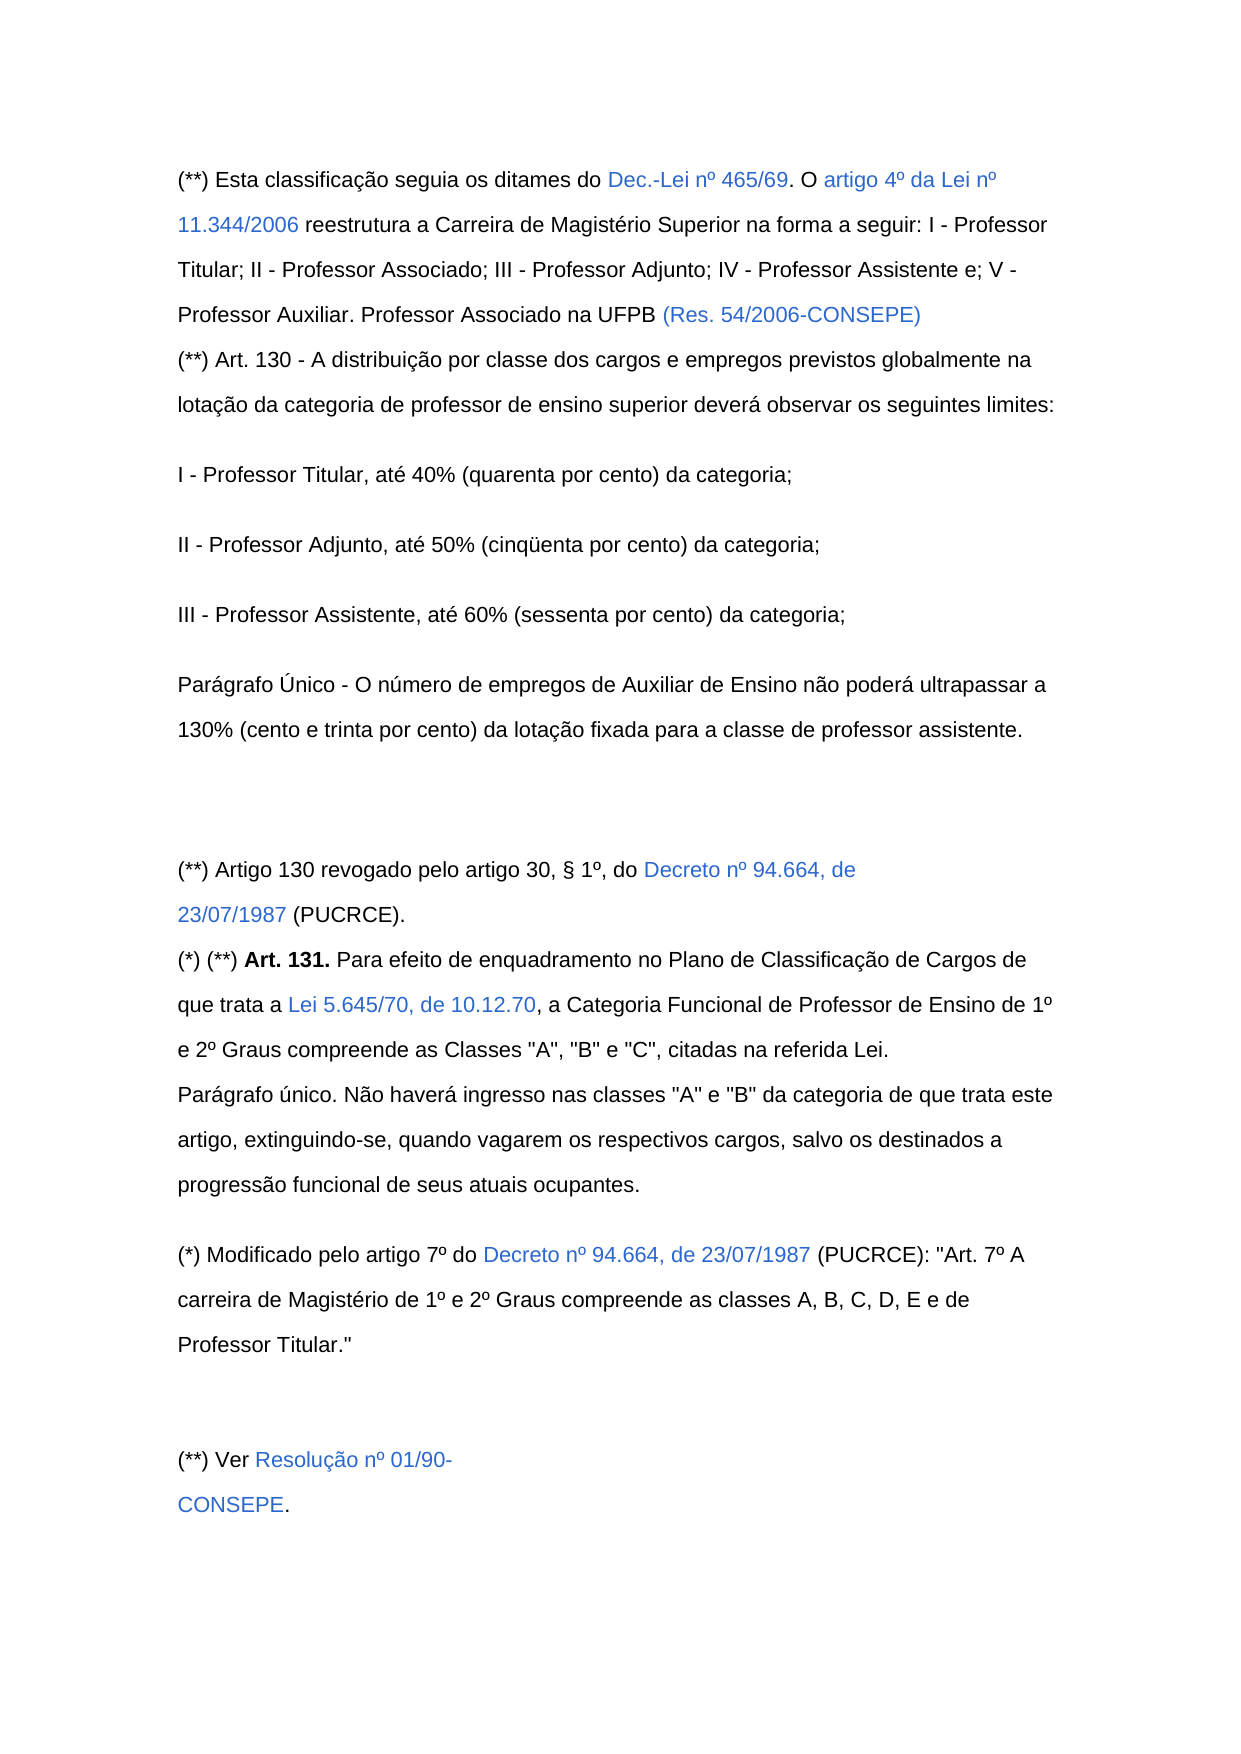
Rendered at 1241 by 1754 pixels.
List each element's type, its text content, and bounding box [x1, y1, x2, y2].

table_header (**) Artigo 130 revogado pelo artigo 30, § 1º, do Decreto nº 94.664, de 23/07/1987 (PUCRCE). [177, 838, 1063, 928]
text III - Professor Assistente, até 60% (sessenta por cento) da categoria; [177, 583, 1063, 628]
table_header (**) Esta classificação seguia os ditames do Dec.-Lei nº 465/69. O artigo 4º da Lei nº 11.344/2006 reestrutura a Carreira de Magistério Superior na forma a seguir: I - Professor Titular; II - Professor Associado; III - Professor Adjunto; IV - Professor Assistente e; V - Professor Auxiliar. Professor Associado na UFPB (Res. 54/2006-CONSEPE) [177, 148, 1063, 328]
text I - Professor Titular, até 40% (quarenta por cento) da categoria; [177, 443, 1063, 488]
text II - Professor Adjunto, até 50% (cinqüenta por cento) da categoria; [177, 513, 1063, 558]
table_header (**) Ver Resolução nº 01/90-CONSEPE. [177, 1428, 566, 1518]
text (*) (**) Art. 131. Para efeito de enquadramento no Plano de Classificação de Cargos de que trata a Lei 5.645/70, de 10.12.70, a Categoria Funcional de Professor de Ensino de 1º e 2º Graus compreende as Classes "A", "B" e "C", citadas na referida Lei. [177, 928, 1063, 1063]
text (**) Art. 130 - A distribuição por classe dos cargos e empregos previstos globalmente na lotação da categoria de professor de ensino superior deverá observar os seguintes limites: [177, 328, 1063, 418]
text Parágrafo único. Não haverá ingresso nas classes "A" e "B" da categoria de que trata este artigo, extinguindo-se, quando vagarem os respectivos cargos, salvo os destinados a progressão funcional de seus atuais ocupantes. [177, 1063, 1063, 1198]
table_header (*) Modificado pelo artigo 7º do Decreto nº 94.664, de 23/07/1987 (PUCRCE): "Art. 7º A carreira de Magistério de 1º e 2º Graus compreende as classes A, B, C, D, E e de Professor Titular." [177, 1223, 1063, 1358]
text Parágrafo Único - O número de empregos de Auxiliar de Ensino não poderá ultrapassar a 130% (cento e trinta por cento) da lotação fixada para a classe de professor assistente. [177, 653, 1063, 743]
